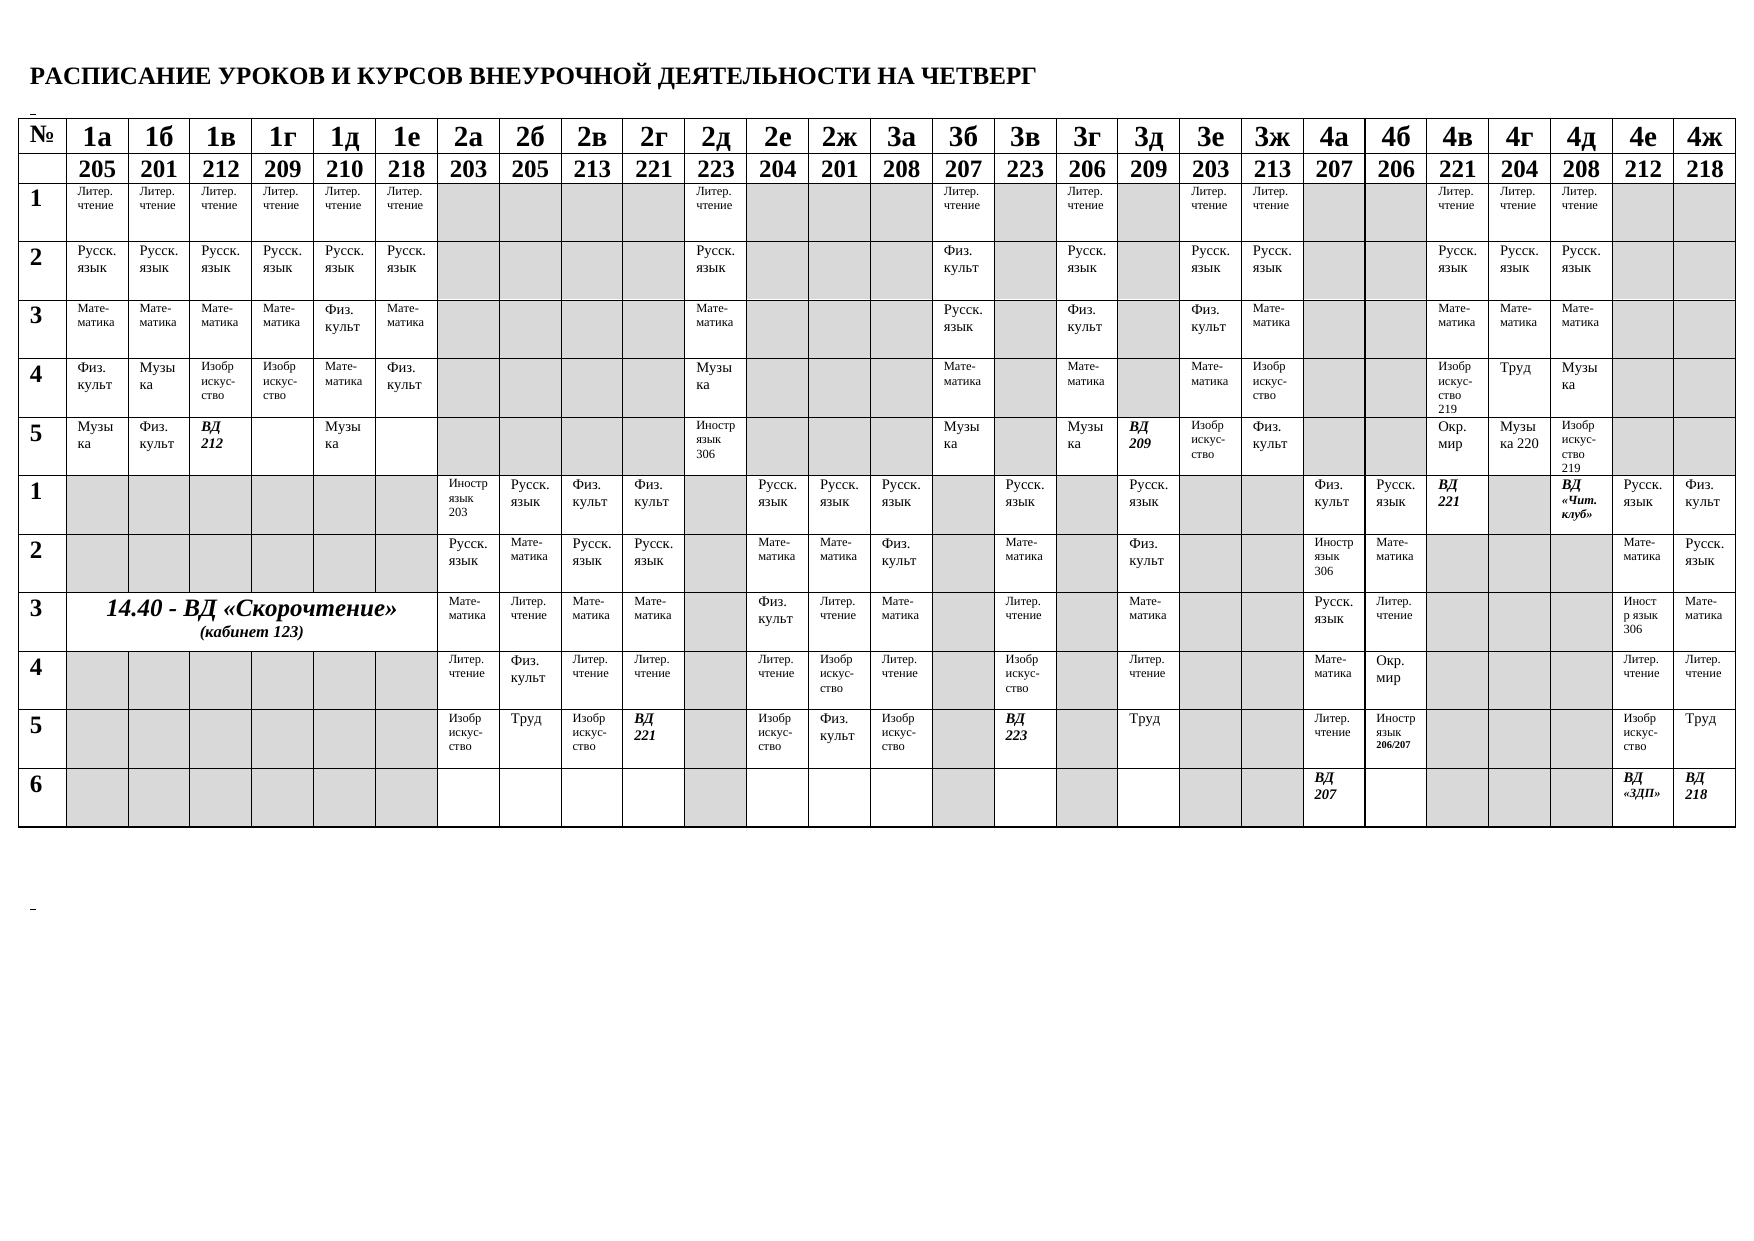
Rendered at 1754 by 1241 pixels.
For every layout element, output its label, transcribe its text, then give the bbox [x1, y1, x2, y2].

table_cell Литер. чтение [1118, 652, 1179, 709]
table_cell Русск. язык [314, 242, 375, 299]
table_cell [190, 769, 251, 826]
table_header 4е [1613, 119, 1673, 153]
table_cell Литер. чтение [67, 184, 128, 241]
table_header 3е [1180, 119, 1241, 153]
table_cell Литер. чтение [562, 652, 622, 709]
table_cell [376, 652, 437, 709]
table_cell Русск. язык [1427, 242, 1488, 299]
table_cell [809, 418, 870, 475]
table_cell 14.40 - ВД «Скорочтение» (кабинет 123) [67, 593, 437, 651]
table_cell Литер. чтение [1242, 184, 1303, 241]
table_header 4ж [1674, 119, 1735, 153]
table_cell Мате-матика [747, 535, 808, 592]
table_header 2б [500, 119, 561, 153]
table_cell Мате-матика [500, 535, 561, 592]
table_cell Русск. язык [995, 476, 1056, 534]
table_cell Иностр язык 306 [685, 418, 746, 475]
table_cell [500, 242, 561, 299]
table_cell Изобрискус-ство [1242, 359, 1303, 417]
table_cell [1366, 301, 1426, 358]
table_cell [933, 652, 994, 709]
table_cell Русск. язык [1180, 242, 1241, 299]
table_cell 207 [1304, 154, 1364, 182]
table_cell [1613, 359, 1673, 417]
table_cell [1489, 710, 1550, 768]
table_cell ВД 218 [1674, 769, 1735, 826]
table_cell Литер. чтение [1427, 184, 1488, 241]
table_cell Русск. язык [252, 242, 313, 299]
table_cell [871, 769, 932, 826]
table_cell [995, 184, 1056, 241]
table_cell [1613, 301, 1673, 358]
table_header 4г [1489, 119, 1550, 153]
table_cell Музыка [129, 359, 189, 417]
table_header 4а [1304, 119, 1364, 153]
table_cell [314, 710, 375, 768]
table_header 1д [314, 119, 375, 153]
table_cell [1118, 769, 1179, 826]
table_cell Мате-матика [685, 301, 746, 358]
table_cell [871, 301, 932, 358]
table_cell Литер. чтение [252, 184, 313, 241]
table_cell [67, 476, 128, 534]
table_cell Физ. культ [1057, 301, 1117, 358]
table_cell Труд [1489, 359, 1550, 417]
table_cell [995, 769, 1056, 826]
table_cell [376, 769, 437, 826]
table_cell Русск. язык [747, 476, 808, 534]
table_cell Труд [1118, 710, 1179, 768]
table_cell Изобрискус-ство [747, 710, 808, 768]
table_cell [1242, 652, 1303, 709]
table_cell [1366, 769, 1426, 826]
table_cell [1489, 476, 1550, 534]
table_cell [1057, 769, 1117, 826]
table_cell [1366, 242, 1426, 299]
table_cell Литер. чтение [1057, 184, 1117, 241]
table_cell [995, 301, 1056, 358]
table_cell 212 [190, 154, 251, 182]
table_cell 210 [314, 154, 375, 182]
table_cell [562, 184, 622, 241]
table_cell Литер. чтение [995, 593, 1056, 651]
table_cell ВД 221 [623, 710, 684, 768]
table_cell Иностр язык 306 [1613, 593, 1673, 651]
table_cell ВД 207 [1304, 769, 1364, 826]
table_cell Русск. язык [129, 242, 189, 299]
table_cell Физ. культ [1180, 301, 1241, 358]
table_cell Литер. чтение [1551, 184, 1612, 241]
table_header 3ж [1242, 119, 1303, 153]
table_cell Русск. язык [623, 535, 684, 592]
table_header 4б [1366, 119, 1426, 153]
table_cell [1242, 710, 1303, 768]
table_cell [933, 769, 994, 826]
table_cell Физ. культ [314, 301, 375, 358]
table_cell [500, 301, 561, 358]
table_cell [871, 184, 932, 241]
table_cell 3 [19, 301, 66, 358]
table_cell 3 [19, 593, 66, 651]
table_cell Литер. чтение [1304, 710, 1364, 768]
table_header 3д [1118, 119, 1179, 153]
table_cell ВД 209 [1118, 418, 1179, 475]
table_cell [1304, 242, 1364, 299]
table_cell [685, 652, 746, 709]
table_cell [1613, 418, 1673, 475]
table_cell Мате-матика [1427, 301, 1488, 358]
table_cell [252, 418, 313, 475]
table_cell Мате-матика [933, 359, 994, 417]
table_cell Физ. культ [623, 476, 684, 534]
table_cell [1674, 242, 1735, 299]
table_cell [376, 418, 437, 475]
table_cell Литер. чтение [809, 593, 870, 651]
table_cell 221 [623, 154, 684, 182]
table_cell [995, 242, 1056, 299]
table_cell 1 [19, 184, 66, 241]
table_cell Мате-матика [1180, 359, 1241, 417]
table_cell [190, 652, 251, 709]
table_cell Мате-матика [1118, 593, 1179, 651]
table_cell [314, 652, 375, 709]
table_cell Литер. чтение [871, 652, 932, 709]
table_cell [562, 769, 622, 826]
table_cell Мате-матика [1613, 535, 1673, 592]
table_cell [623, 418, 684, 475]
table_cell Физ. культ [500, 652, 561, 709]
table_header 1г [252, 119, 313, 153]
table_cell Физ. культ [1242, 418, 1303, 475]
table_cell Изобрискус-ство [252, 359, 313, 417]
table_cell [19, 154, 66, 182]
table_cell Мате-матика [623, 593, 684, 651]
table_cell [1180, 769, 1241, 826]
table_cell 213 [1242, 154, 1303, 182]
table_cell [623, 184, 684, 241]
table_cell 223 [685, 154, 746, 182]
table_cell [1057, 476, 1117, 534]
table_cell Русск. язык [1057, 242, 1117, 299]
table_cell Изобрискус-ство 219 [1427, 359, 1488, 417]
table_cell [747, 769, 808, 826]
table_cell [747, 242, 808, 299]
table_cell 4 [19, 652, 66, 709]
table_cell [1427, 710, 1488, 768]
table_cell [1180, 593, 1241, 651]
table_cell Изобрискус-ство [809, 652, 870, 709]
table_cell [562, 418, 622, 475]
table_header 4в [1427, 119, 1488, 153]
table_cell Физ. культ [562, 476, 622, 534]
table_cell Физ. культ [747, 593, 808, 651]
table_cell 208 [871, 154, 932, 182]
table_cell Физ. культ [1118, 535, 1179, 592]
table_cell Русск. язык [190, 242, 251, 299]
table_cell [809, 184, 870, 241]
table_cell Русск. язык [933, 301, 994, 358]
table_cell [1242, 769, 1303, 826]
table_cell Мате-матика [67, 301, 128, 358]
table_cell [190, 710, 251, 768]
table_cell [685, 710, 746, 768]
table_cell Мате-матика [129, 301, 189, 358]
table_cell [67, 535, 128, 592]
table_cell Русск. язык [1118, 476, 1179, 534]
table_cell [809, 769, 870, 826]
table_cell 209 [1118, 154, 1179, 182]
table_cell [438, 301, 499, 358]
table_cell [500, 769, 561, 826]
table_cell Русск. язык [376, 242, 437, 299]
table_header 1в [190, 119, 251, 153]
table_cell [1118, 242, 1179, 299]
table_cell [190, 535, 251, 592]
table_cell ВД «Чит.клуб» [1551, 476, 1612, 534]
table_cell Литер. чтение [685, 184, 746, 241]
table_cell [67, 710, 128, 768]
table_cell 209 [252, 154, 313, 182]
table_cell [1242, 476, 1303, 534]
table_cell [809, 242, 870, 299]
table_cell [685, 535, 746, 592]
table_cell 206 [1366, 154, 1426, 182]
table_cell [129, 535, 189, 592]
table_cell [809, 359, 870, 417]
table_cell [314, 535, 375, 592]
table_cell 2 [19, 535, 66, 592]
table_cell Музыка [933, 418, 994, 475]
table_cell Литер. чтение [190, 184, 251, 241]
table_cell 203 [438, 154, 499, 182]
table_cell [685, 476, 746, 534]
table_cell [376, 535, 437, 592]
table_cell [1118, 301, 1179, 358]
table_cell [500, 184, 561, 241]
table_cell [747, 301, 808, 358]
table_cell 212 [1613, 154, 1673, 182]
table_cell Русск. язык [809, 476, 870, 534]
table_cell [623, 769, 684, 826]
table_cell [809, 301, 870, 358]
table_header 2е [747, 119, 808, 153]
table_header 2д [685, 119, 746, 153]
table_cell [933, 476, 994, 534]
table_cell [129, 710, 189, 768]
table_header 2ж [809, 119, 870, 153]
table_cell [933, 593, 994, 651]
table_cell [1057, 593, 1117, 651]
table_cell [1366, 359, 1426, 417]
table_cell 203 [1180, 154, 1241, 182]
table_cell Изобрискус-ство 219 [1551, 418, 1612, 475]
table_cell [1674, 301, 1735, 358]
table_cell Литер. чтение [314, 184, 375, 241]
text РАСПИСАНИЕ УРОКОВ И КУРСОВ ВНЕУРОЧНОЙ ДЕЯТЕЛЬНОСТИ НА ЧЕТВЕРГ [29, 61, 1724, 90]
table_cell Русск. язык [871, 476, 932, 534]
table_cell [438, 242, 499, 299]
table_cell Литер. чтение [1613, 652, 1673, 709]
table_cell ВД 223 [995, 710, 1056, 768]
table_cell Литер. чтение [376, 184, 437, 241]
table_cell Мате-матика [314, 359, 375, 417]
table_cell [1551, 593, 1612, 651]
table_cell [933, 535, 994, 592]
table_cell Музыка [67, 418, 128, 475]
table_cell [252, 769, 313, 826]
table_cell Изобрискус-ство [1180, 418, 1241, 475]
table_header 2в [562, 119, 622, 153]
table_cell 223 [995, 154, 1056, 182]
table_cell [129, 476, 189, 534]
table_cell Мате-матика [1242, 301, 1303, 358]
table_cell [1551, 710, 1612, 768]
table_cell Литер. чтение [747, 652, 808, 709]
table_cell [252, 710, 313, 768]
table_cell Музыка 220 [1489, 418, 1550, 475]
table_cell Окр. мир [1366, 652, 1426, 709]
table_cell Мате-матика [1489, 301, 1550, 358]
table_cell Русск. язык [67, 242, 128, 299]
table_cell [1057, 535, 1117, 592]
table_cell [500, 418, 561, 475]
table_cell [562, 359, 622, 417]
table_cell Мате-матика [1551, 301, 1612, 358]
table_cell [1489, 769, 1550, 826]
table_cell [376, 710, 437, 768]
table_cell [623, 242, 684, 299]
table_cell Иностр язык 206/207 [1366, 710, 1426, 768]
table_cell [129, 652, 189, 709]
table_cell [1057, 710, 1117, 768]
table_cell Русск. язык [438, 535, 499, 592]
table_cell [623, 301, 684, 358]
table_cell [67, 769, 128, 826]
table_cell [1674, 359, 1735, 417]
table_cell Мате-матика [1304, 652, 1364, 709]
table_cell [685, 769, 746, 826]
table_cell 4 [19, 359, 66, 417]
table_cell 201 [809, 154, 870, 182]
table_cell [1057, 652, 1117, 709]
table_cell Иностр язык 203 [438, 476, 499, 534]
table_cell 218 [1674, 154, 1735, 182]
table_cell Мате-матика [809, 535, 870, 592]
table_cell Русск. язык [562, 535, 622, 592]
table_cell [314, 476, 375, 534]
table_cell [1366, 184, 1426, 241]
table_cell [1304, 359, 1364, 417]
table_header 3в [995, 119, 1056, 153]
table_cell Литер. чтение [129, 184, 189, 241]
table_cell [1427, 593, 1488, 651]
table_cell Мате-матика [1057, 359, 1117, 417]
table_cell Русск. язык [1489, 242, 1550, 299]
table_cell Мате-матика [995, 535, 1056, 592]
table_cell [1613, 242, 1673, 299]
table_cell Мате-матика [376, 301, 437, 358]
table_cell Физ. культ [871, 535, 932, 592]
table_cell [871, 242, 932, 299]
table_cell Литер. чтение [1180, 184, 1241, 241]
table_cell [190, 476, 251, 534]
table_cell 201 [129, 154, 189, 182]
table_cell [871, 418, 932, 475]
table_cell 204 [1489, 154, 1550, 182]
table_cell Русск. язык [1551, 242, 1612, 299]
table_cell 206 [1057, 154, 1117, 182]
table_cell Литер. чтение [1674, 652, 1735, 709]
table_header 3г [1057, 119, 1117, 153]
table_cell [1613, 184, 1673, 241]
table_cell Изобрискус-ство [871, 710, 932, 768]
table_cell [995, 359, 1056, 417]
table_header 1е [376, 119, 437, 153]
table_cell [747, 184, 808, 241]
table_cell Музыка [1057, 418, 1117, 475]
table_cell Литер. чтение [933, 184, 994, 241]
table_cell ВД 221 [1427, 476, 1488, 534]
table_cell Русск. язык [1674, 535, 1735, 592]
table_cell Русск. язык [1613, 476, 1673, 534]
table_cell Мате-матика [562, 593, 622, 651]
table_cell [1304, 184, 1364, 241]
table_cell [1551, 652, 1612, 709]
table_cell [1118, 184, 1179, 241]
table_cell Труд [1674, 710, 1735, 768]
table_cell [685, 593, 746, 651]
table_cell [376, 476, 437, 534]
table_cell [438, 769, 499, 826]
table_header 2г [623, 119, 684, 153]
table_cell [1180, 710, 1241, 768]
table_cell [1427, 652, 1488, 709]
table_cell [562, 242, 622, 299]
table_cell Физ. культ [1674, 476, 1735, 534]
table_cell 205 [67, 154, 128, 182]
table_cell 204 [747, 154, 808, 182]
table_cell 208 [1551, 154, 1612, 182]
table_cell [1674, 184, 1735, 241]
table_cell Русск. язык [1366, 476, 1426, 534]
table_cell 218 [376, 154, 437, 182]
table_cell 207 [933, 154, 994, 182]
table_cell 1 [19, 476, 66, 534]
table_cell [438, 184, 499, 241]
table_cell Музыка [685, 359, 746, 417]
table_cell Музыка [314, 418, 375, 475]
table_cell [500, 359, 561, 417]
table_cell Физ. культ [933, 242, 994, 299]
table_cell [1304, 301, 1364, 358]
table_cell [1489, 535, 1550, 592]
table_cell Окр. мир [1427, 418, 1488, 475]
table_cell Литер. чтение [623, 652, 684, 709]
table_cell Изобрискус-ство [438, 710, 499, 768]
table_cell [1427, 535, 1488, 592]
table_cell [747, 359, 808, 417]
table_header 2а [438, 119, 499, 153]
table_cell [1242, 593, 1303, 651]
table_cell Русск. язык [500, 476, 561, 534]
table_header № [19, 119, 66, 153]
table_cell [438, 359, 499, 417]
table_cell Мате-матика [252, 301, 313, 358]
table_cell [67, 652, 128, 709]
table_cell ВД 212 [190, 418, 251, 475]
table_cell [1551, 769, 1612, 826]
table_cell 6 [19, 769, 66, 826]
table_cell [562, 301, 622, 358]
table_cell Изобрискус-ство [1613, 710, 1673, 768]
table_cell Мате-матика [871, 593, 932, 651]
table_cell Изобрискус-ство [562, 710, 622, 768]
table_cell Музыка [1551, 359, 1612, 417]
table_cell Русск. язык [1242, 242, 1303, 299]
table_header 3а [871, 119, 932, 153]
table_cell 2 [19, 242, 66, 299]
table_cell Изобрискус-ство [190, 359, 251, 417]
table_cell [1489, 652, 1550, 709]
table_cell Физ. культ [809, 710, 870, 768]
table_cell [252, 652, 313, 709]
table_cell [438, 418, 499, 475]
table_cell Труд [500, 710, 561, 768]
table_cell Физ. культ [129, 418, 189, 475]
table_cell Литер. чтение [500, 593, 561, 651]
table_cell [1304, 418, 1364, 475]
table_cell Иностр язык 306 [1304, 535, 1364, 592]
table_cell 205 [500, 154, 561, 182]
table_header 1б [129, 119, 189, 153]
table_cell [314, 769, 375, 826]
table_cell [1180, 535, 1241, 592]
table_header 3б [933, 119, 994, 153]
table_cell [1118, 359, 1179, 417]
table_cell [1489, 593, 1550, 651]
table_cell Русск. язык [1304, 593, 1364, 651]
table_cell [1242, 535, 1303, 592]
table_cell Литер. чтение [1489, 184, 1550, 241]
table_cell [252, 535, 313, 592]
table_cell [871, 359, 932, 417]
table_header 1а [67, 119, 128, 153]
table_cell [1180, 652, 1241, 709]
table_cell Литер. чтение [1366, 593, 1426, 651]
table_cell [1551, 535, 1612, 592]
table_cell 213 [562, 154, 622, 182]
table_cell Мате-матика [190, 301, 251, 358]
table_cell ВД «ЗДП» [1613, 769, 1673, 826]
table_cell Русск. язык [685, 242, 746, 299]
table_cell [129, 769, 189, 826]
table_cell [995, 418, 1056, 475]
table_cell [1674, 418, 1735, 475]
table_cell [1180, 476, 1241, 534]
table_header 4д [1551, 119, 1612, 153]
table_cell 5 [19, 418, 66, 475]
table_cell Мате-матика [1674, 593, 1735, 651]
table_cell [623, 359, 684, 417]
table_cell [1427, 769, 1488, 826]
table_cell [1366, 418, 1426, 475]
table_cell 221 [1427, 154, 1488, 182]
table_cell Физ. культ [376, 359, 437, 417]
table_cell 5 [19, 710, 66, 768]
table_cell [252, 476, 313, 534]
table_cell Изобрискус-ство [995, 652, 1056, 709]
table_cell [933, 710, 994, 768]
table_cell [747, 418, 808, 475]
table_cell Физ. культ [67, 359, 128, 417]
table_cell Литер. чтение [438, 652, 499, 709]
table_cell Мате-матика [438, 593, 499, 651]
table_cell Физ. культ [1304, 476, 1364, 534]
table_cell Мате-матика [1366, 535, 1426, 592]
